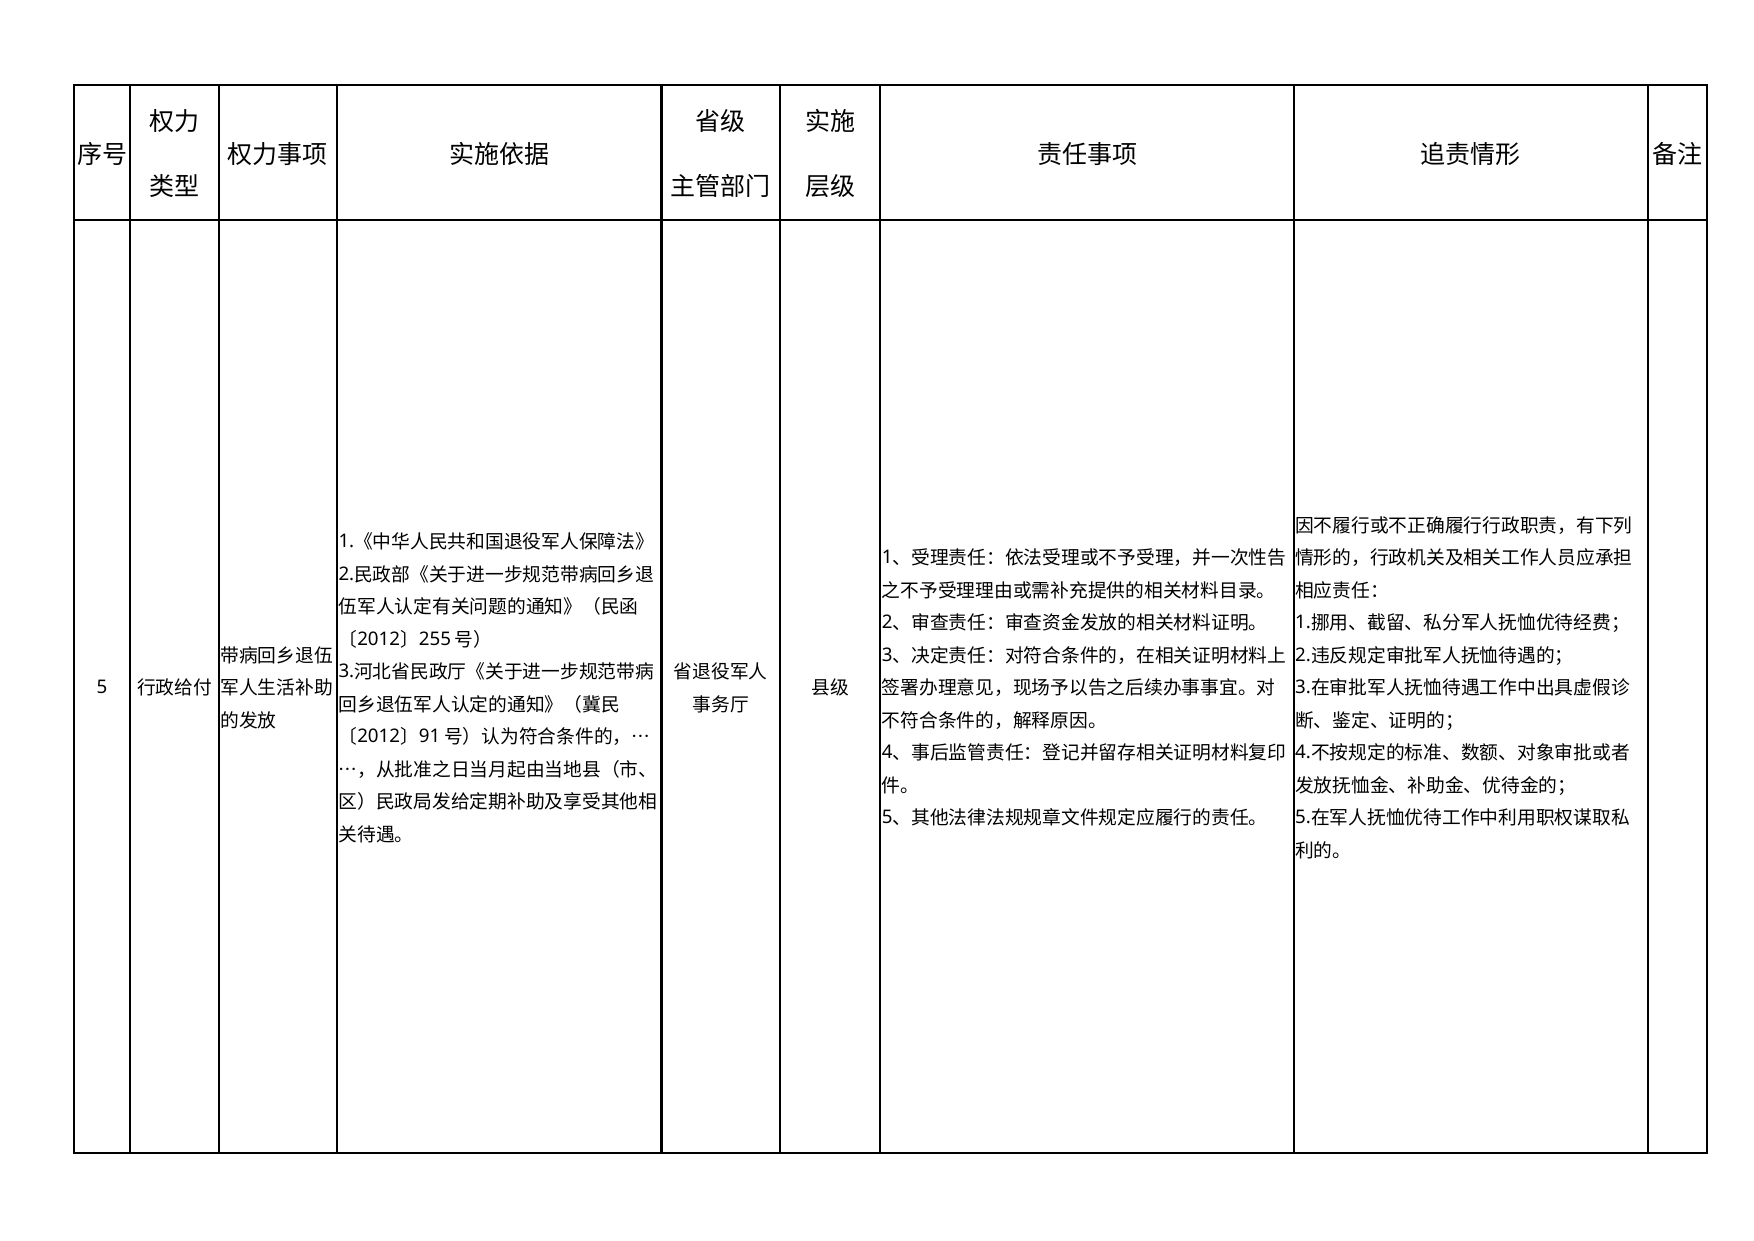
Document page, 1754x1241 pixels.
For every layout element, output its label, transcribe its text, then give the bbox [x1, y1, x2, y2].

table_cell 省退役军人 事务厅 [663, 221, 779, 1152]
table_header 权力 类型 [131, 86, 218, 219]
table_cell 5 [75, 221, 129, 1152]
table_header 备注 [1649, 86, 1706, 219]
table_cell 县级 [781, 221, 879, 1152]
table_cell 1.《中华人民共和国退役军人保障法》 2.民政部《关于进一步规范带病回乡退伍军人认定有关问题的通知》（民函〔2012〕255号） 3.河北省民政厅《关于进一步规范带病回乡退伍军人认定的通知》（冀民〔2012〕91号）认为符合条件的，……，从批准之日当月起由当地县（市、区）民政局发给定期补助及享受其他相关待遇。 [338, 221, 660, 1152]
table_header 责任事项 [881, 86, 1293, 219]
table_header 省级 主管部门 [663, 86, 779, 219]
table_header 序号 [75, 86, 129, 219]
table_header 追责情形 [1295, 86, 1647, 219]
table_cell 行政给付 [131, 221, 218, 1152]
table_cell [1649, 221, 1706, 1152]
table_header 实施依据 [338, 86, 660, 219]
table_header 实施 层级 [781, 86, 879, 219]
table_header 权力事项 [220, 86, 336, 219]
table_cell 带病回乡退伍军人生活补助的发放 [220, 221, 336, 1152]
